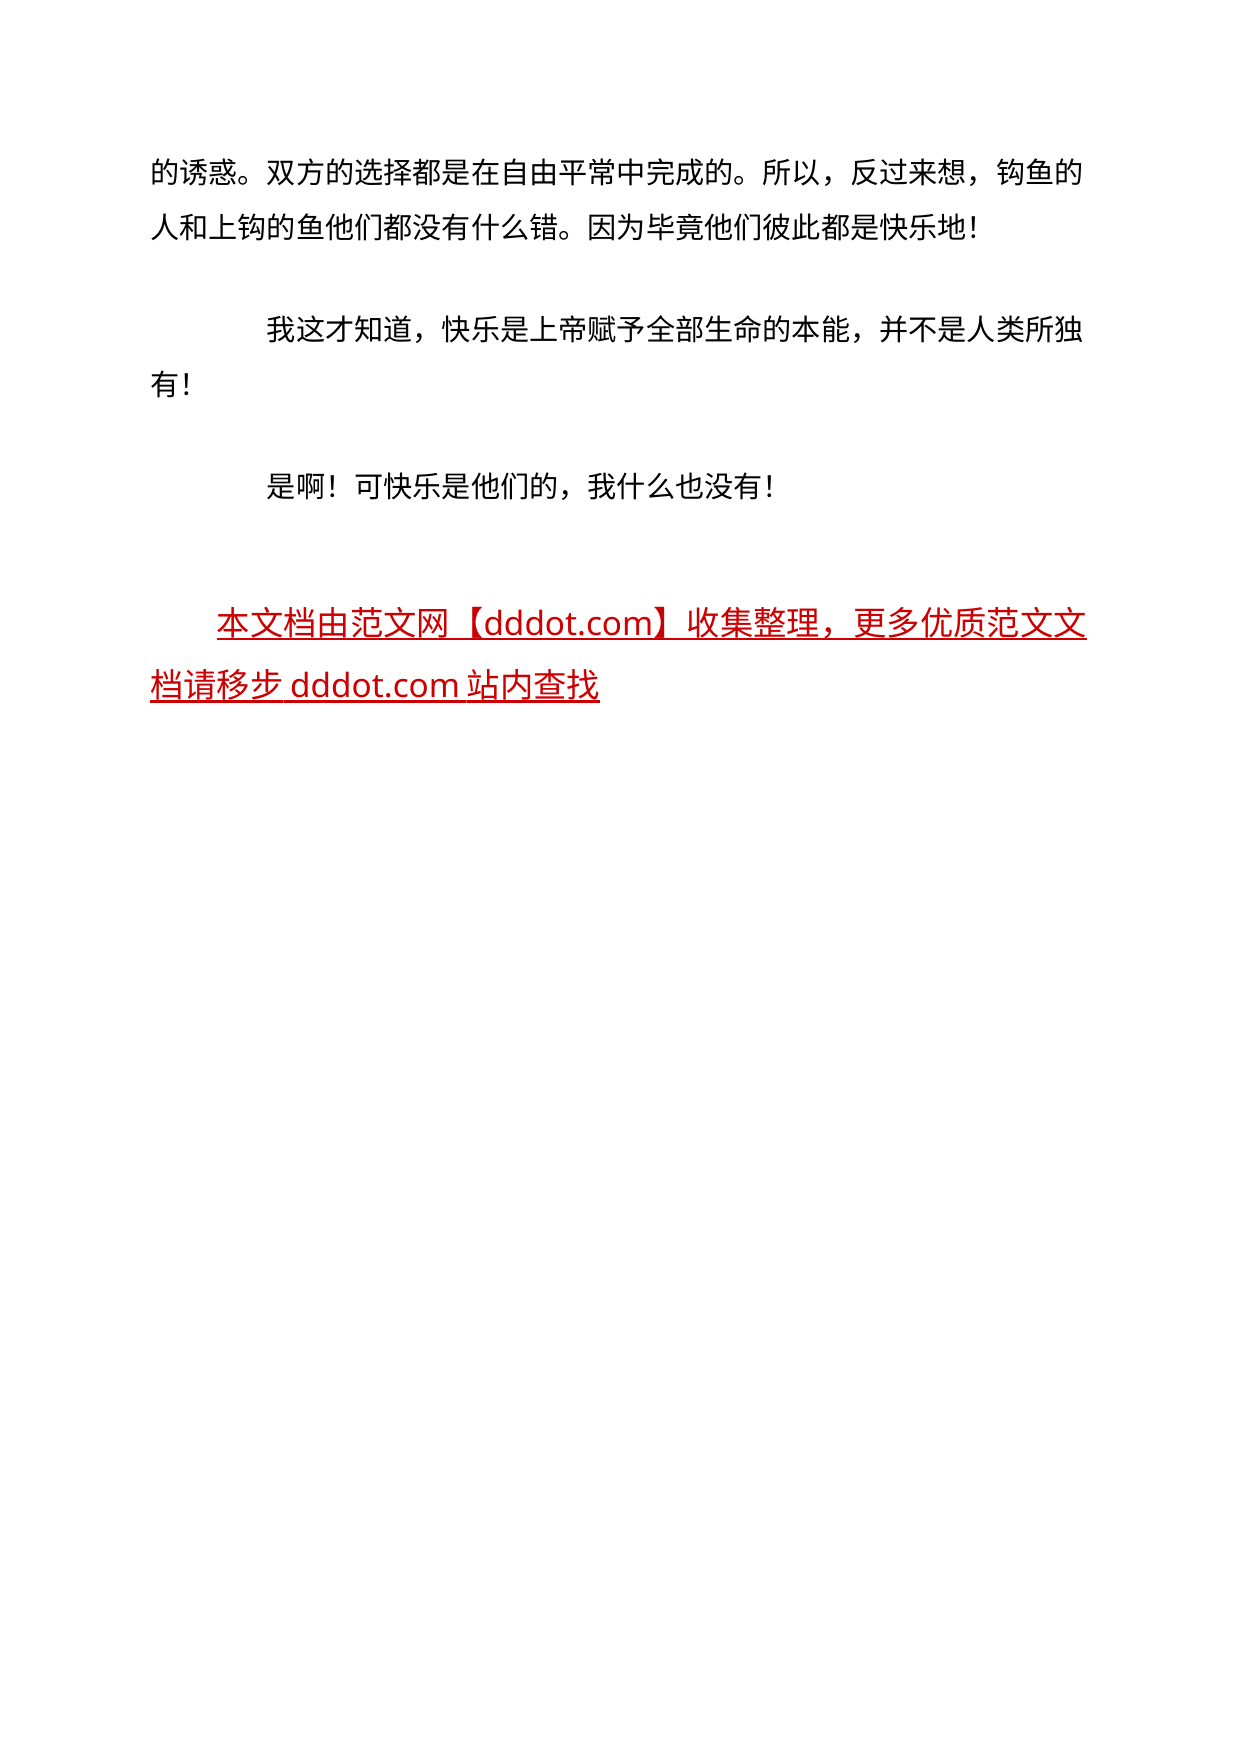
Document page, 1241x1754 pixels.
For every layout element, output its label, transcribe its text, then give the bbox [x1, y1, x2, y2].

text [150, 150, 1090, 247]
text 是啊！可快乐是他们的，我什么也没有！ [150, 463, 1090, 506]
text 我这才知道，快乐是上帝赋予全部生命的本能，并不是人类所独有！ [150, 307, 1090, 404]
text 本文档由范文网【dddot.com】收集整理，更多优质范文文档请移步dddot.com站内查找 [150, 596, 1090, 708]
